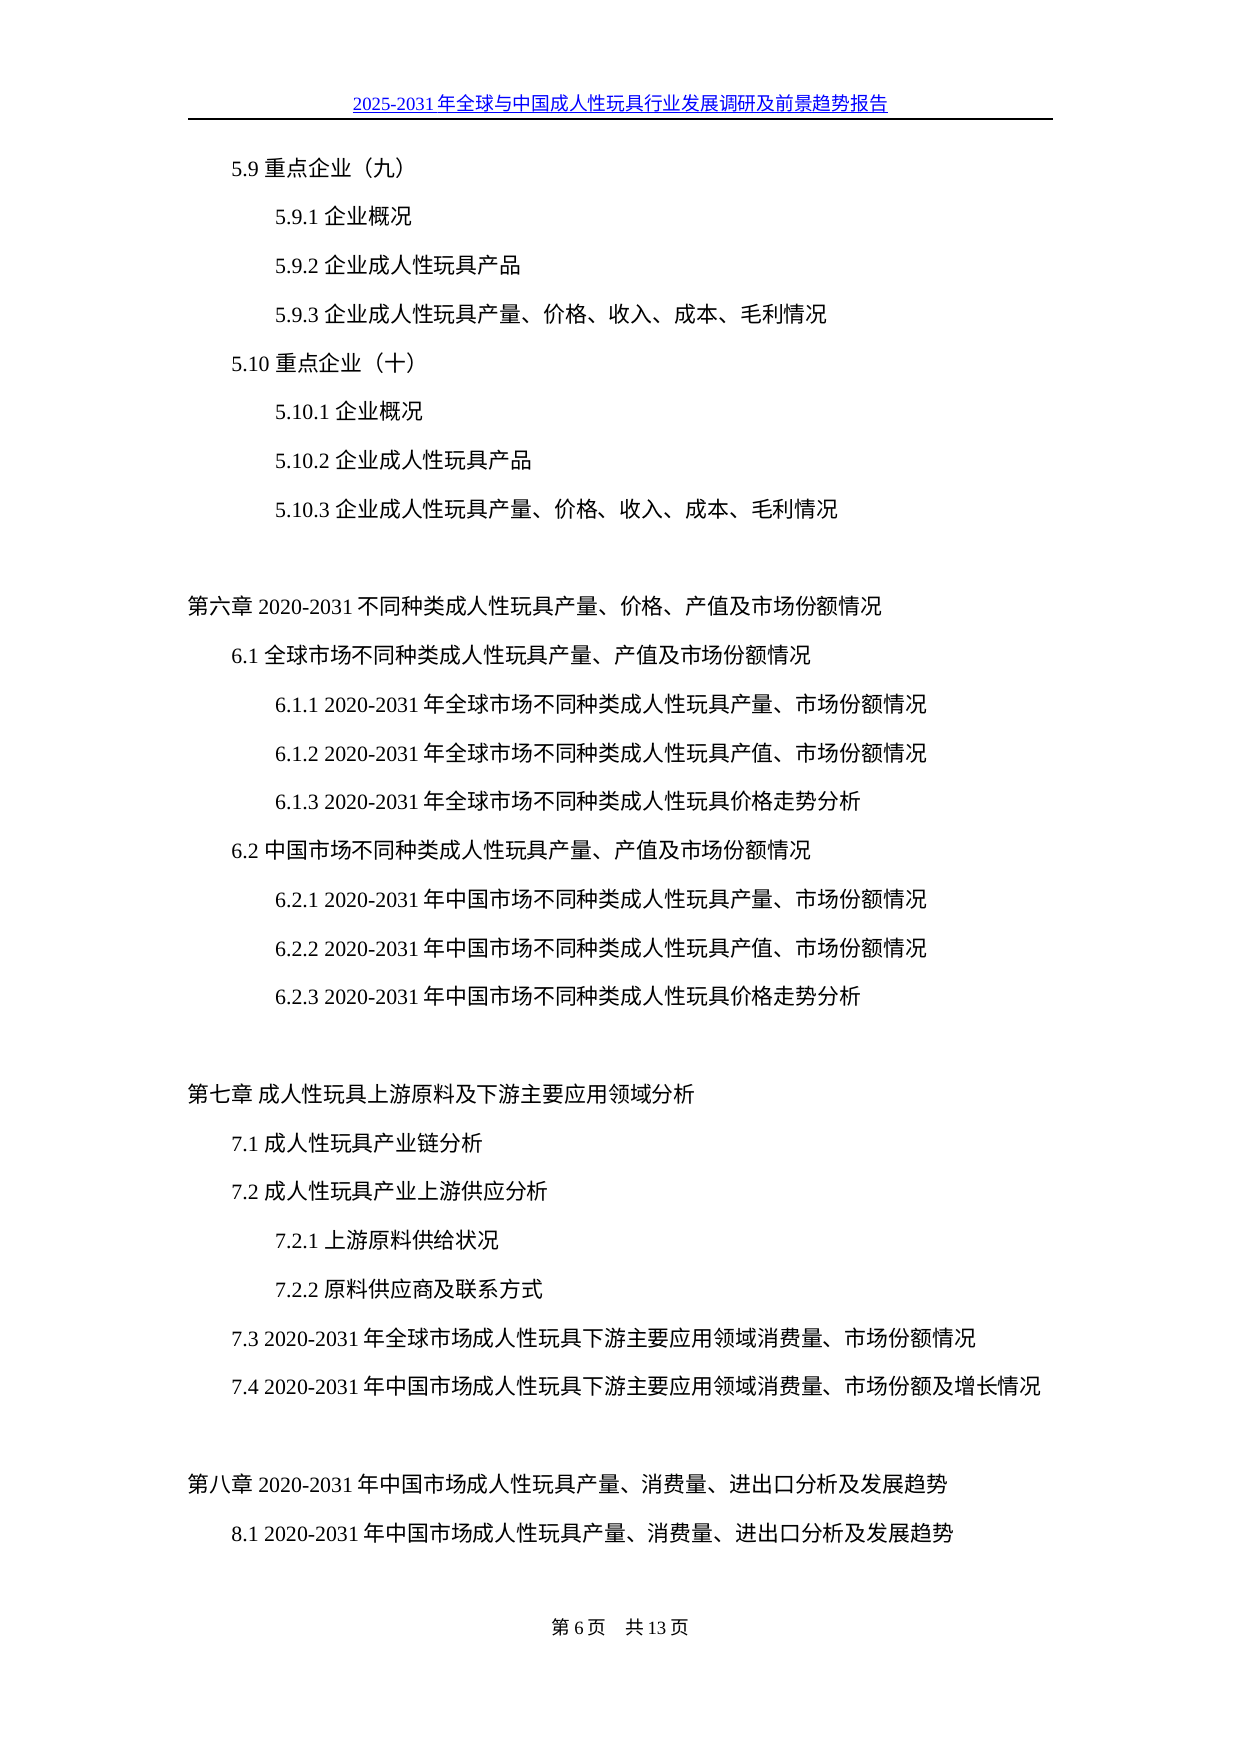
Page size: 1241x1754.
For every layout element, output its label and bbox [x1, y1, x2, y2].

text [187, 150, 1053, 1548]
